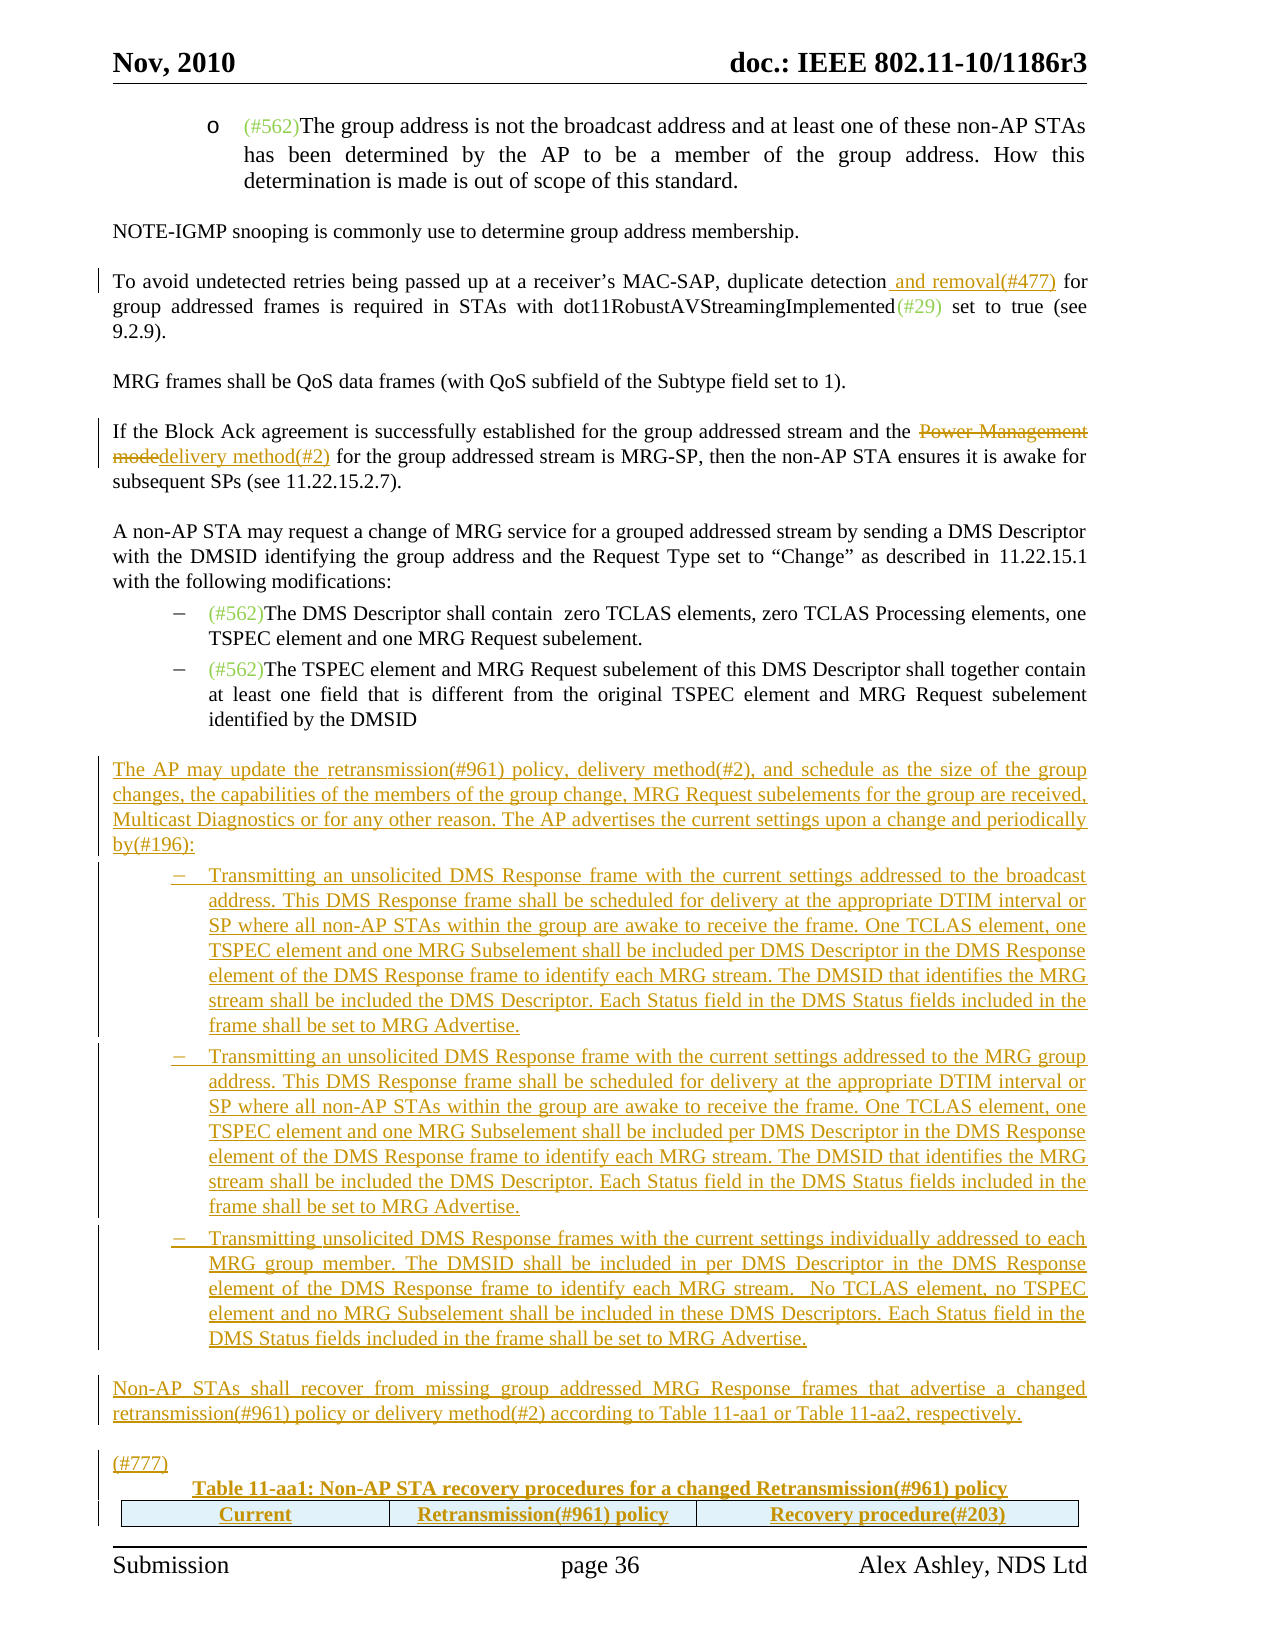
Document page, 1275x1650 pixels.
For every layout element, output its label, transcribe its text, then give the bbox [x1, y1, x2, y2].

text To avoid undetected retries being passed up at a receiver’s MAC-SAP, duplicate detection for group addressed frames is required in STAs with dot11RobustAVStreamingImplemented(#29) set to true (see ). [112, 268, 1087, 343]
list (#562)The group address is not the broadcast address and at least one of these non-AP STAs has been determined by the AP to be a member of the group address. How this determination is made is out of scope of this standard. [206, 112, 1087, 193]
text (#562)The TSPEC element and MRG Request subelement of this DMS Descriptor shall together contain at least one field that is different from the original TSPEC element and MRG Request subelement identified by the DMSID [171, 656, 1087, 731]
text If the Block Ack agreement is successfully established for the group addressed stream and the for the group addressed stream is MRG-SP, then the non-AP STA ensures it is awake for subsequent SPs (see ). [112, 418, 1087, 493]
text (#562)The DMS Descriptor shall contain zero TCLAS elements, zero TCLAS Processing elements, one TSPEC element and one MRG Request subelement. [171, 600, 1087, 650]
text MRG frames shall be QoS data frames (with QoS subfield of the Subtype field set to 1). [112, 368, 1087, 393]
text NOTE-IGMP snooping is commonly use to determine group address membership. [112, 218, 1087, 243]
